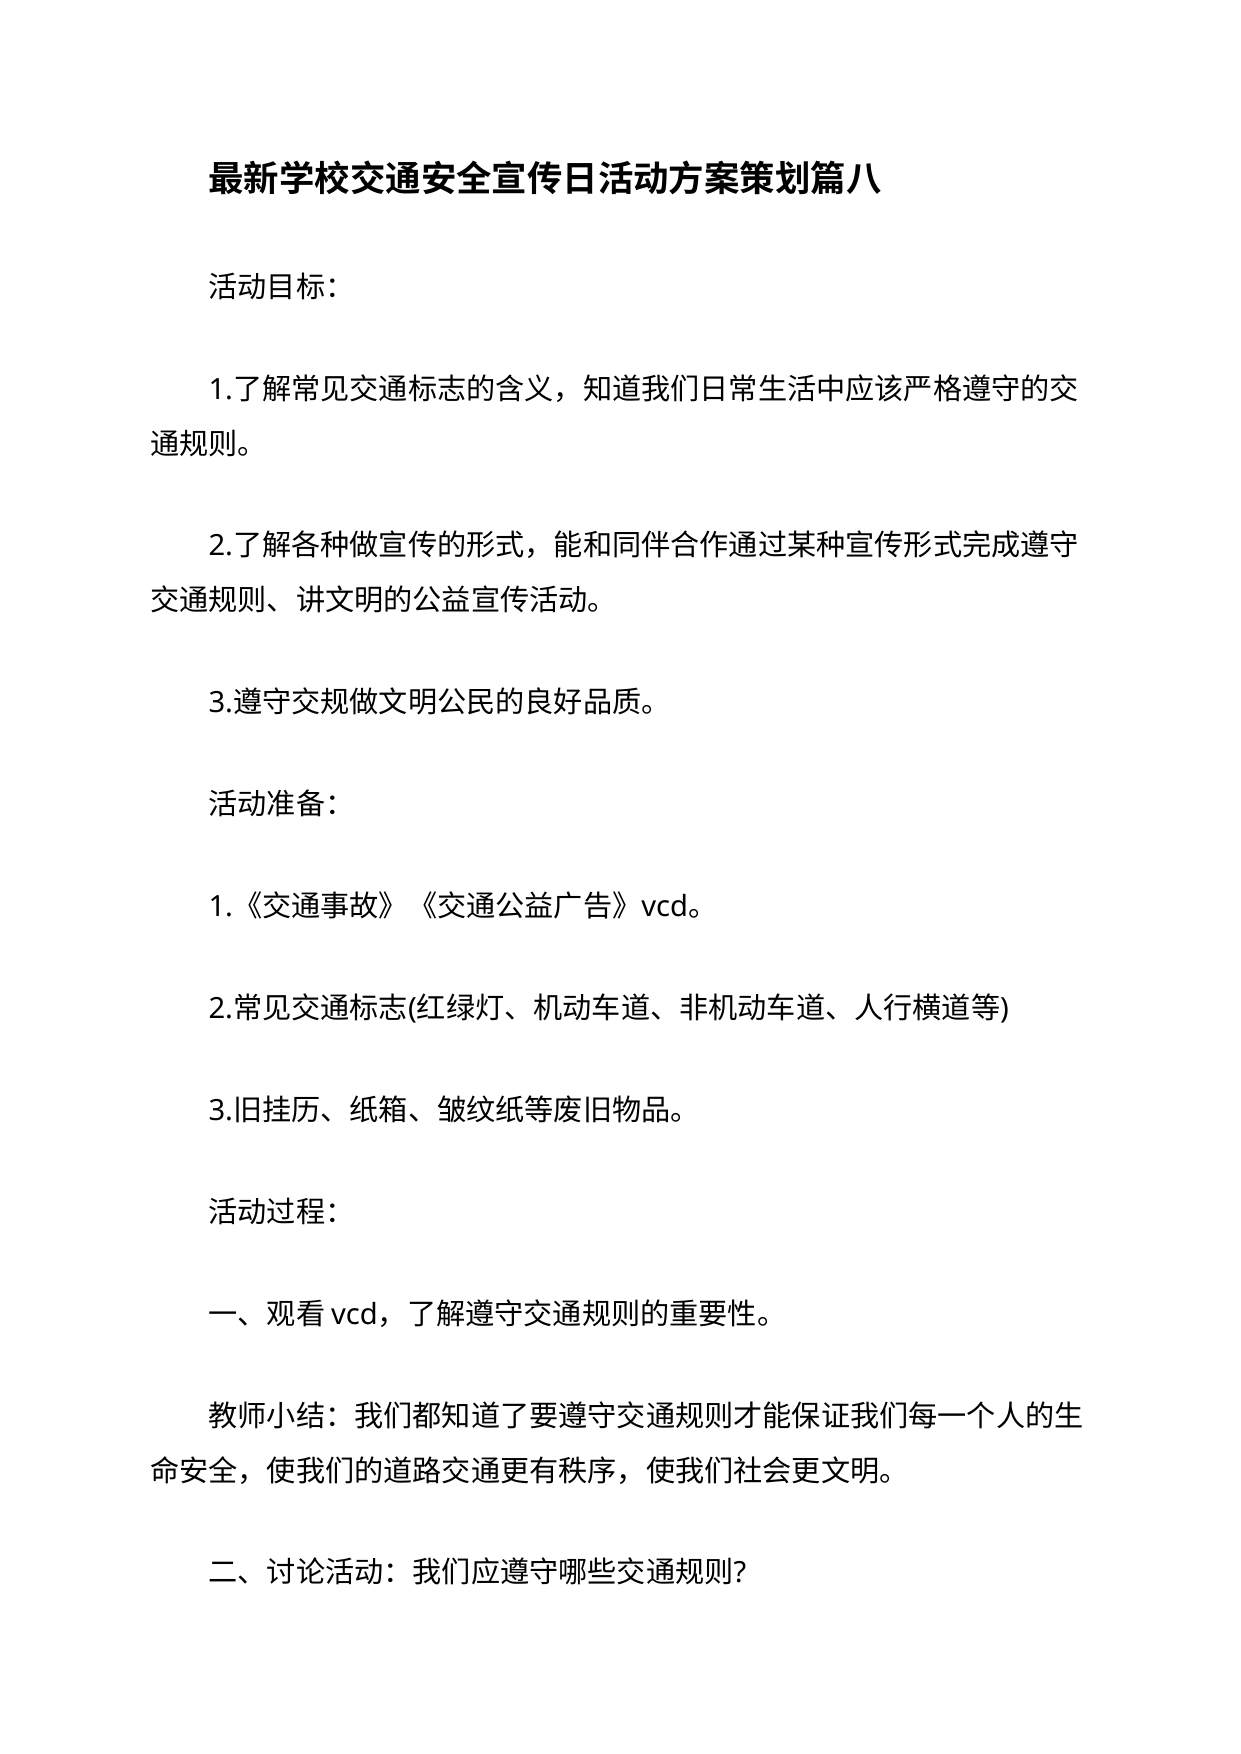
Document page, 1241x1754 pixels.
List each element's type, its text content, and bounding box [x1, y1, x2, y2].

text 1.《交通事故》《交通公益广告》vcd。 [150, 882, 1090, 925]
text 活动准备： [150, 781, 1090, 823]
text 1.了解常见交通标志的含义，知道我们日常生活中应该严格遵守的交通规则。 [150, 365, 1090, 462]
text 二、讨论活动：我们应遵守哪些交通规则? [150, 1549, 1090, 1591]
text 3.旧挂历、纸箱、皱纹纸等废旧物品。 [150, 1086, 1090, 1129]
text 3.遵守交规做文明公民的良好品质。 [150, 679, 1090, 721]
text 2.了解各种做宣传的形式，能和同伴合作通过某种宣传形式完成遵守交通规则、讲文明的公益宣传活动。 [150, 522, 1090, 619]
text 2.常见交通标志(红绿灯、机动车道、非机动车道、人行横道等) [150, 984, 1090, 1027]
text 最新学校交通安全宣传日活动方案策划篇八 [150, 150, 1090, 201]
text 活动过程： [150, 1188, 1090, 1231]
text 一、观看vcd，了解遵守交通规则的重要性。 [150, 1290, 1090, 1333]
text 教师小结：我们都知道了要遵守交通规则才能保证我们每一个人的生命安全，使我们的道路交通更有秩序，使我们社会更文明。 [150, 1392, 1090, 1489]
text 活动目标： [150, 263, 1090, 306]
